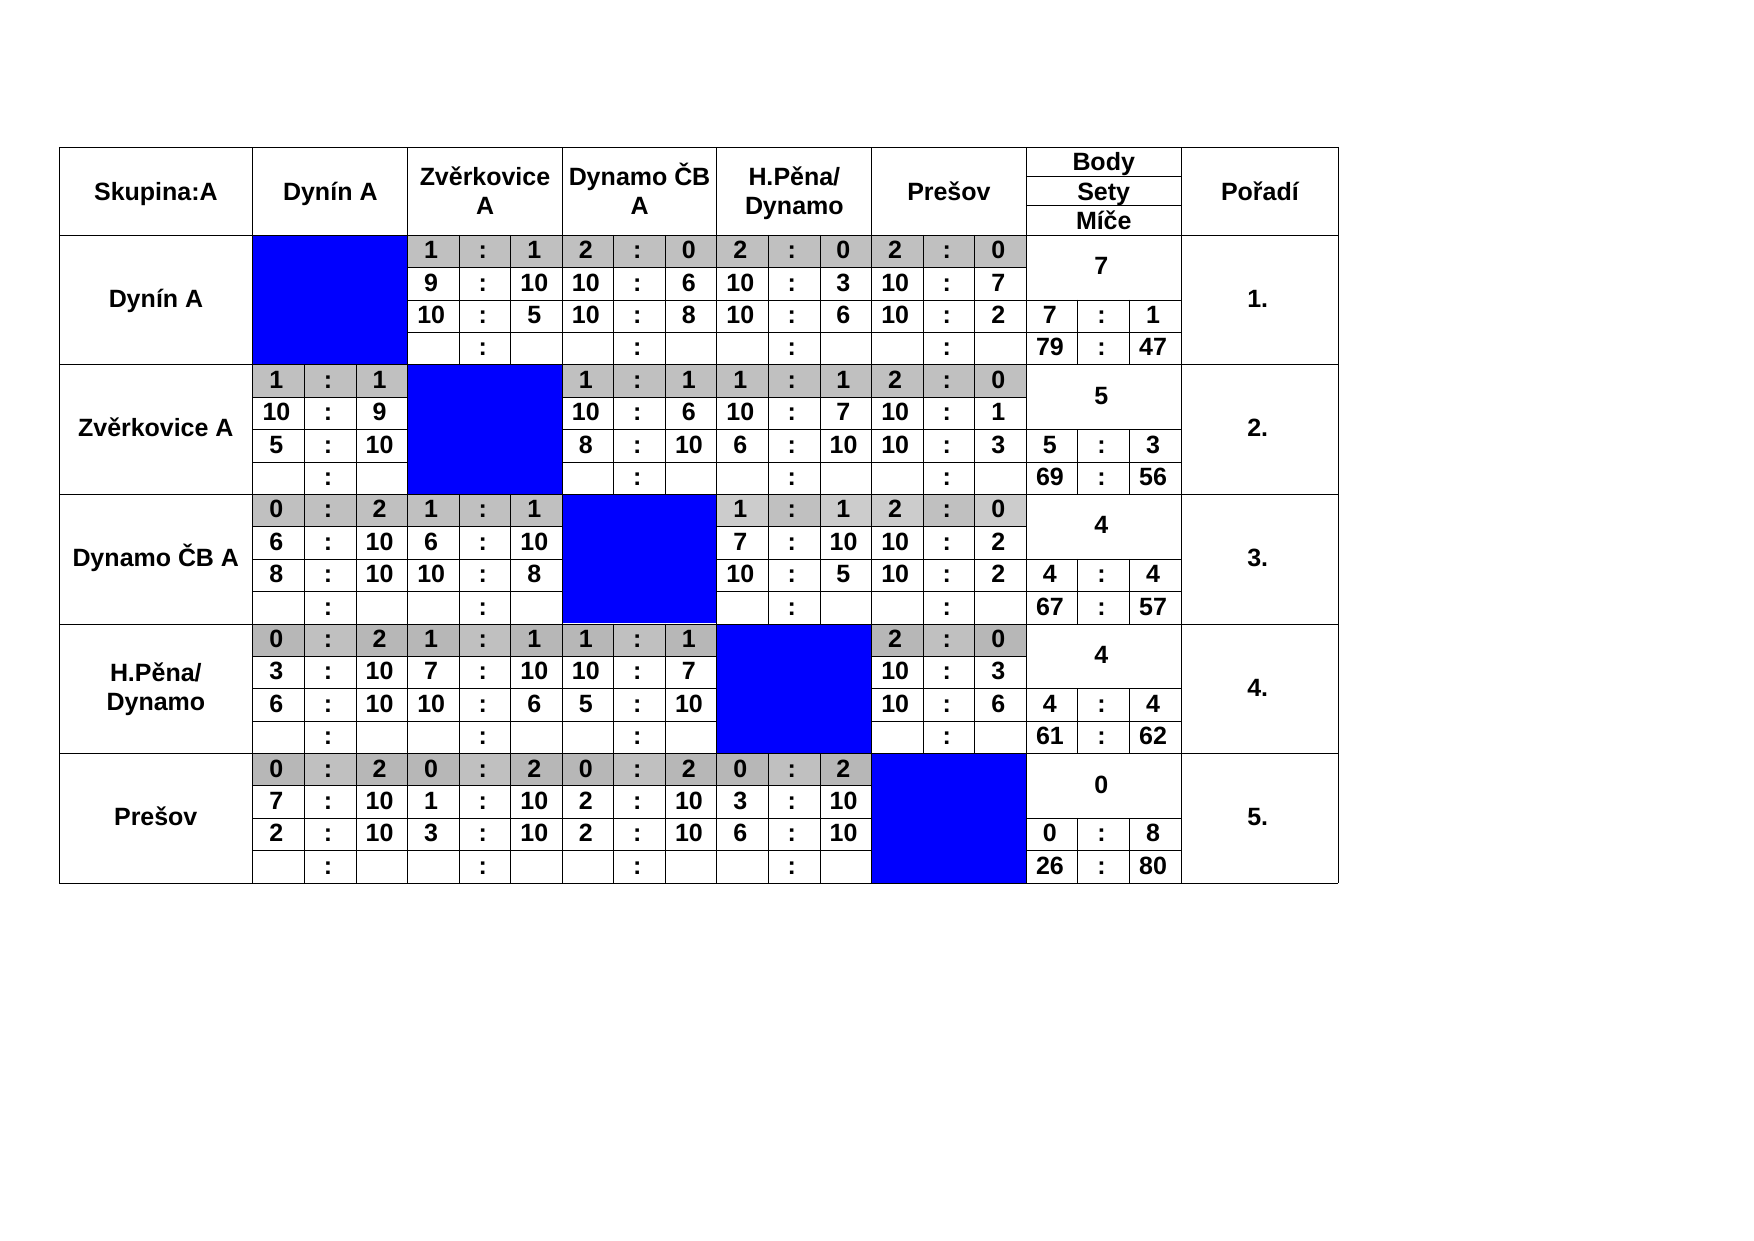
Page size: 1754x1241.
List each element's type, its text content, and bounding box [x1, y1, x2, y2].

table_cell [357, 722, 407, 753]
table_cell 1 [563, 625, 613, 656]
table_cell : [305, 819, 356, 850]
table_cell 10 [872, 527, 923, 559]
table_cell [975, 333, 1026, 364]
table_header H.Pěna/Dynamo [717, 148, 871, 235]
table_cell 10 [357, 430, 407, 461]
table_cell 0 [666, 236, 716, 267]
table_cell [563, 463, 613, 494]
table_cell 67 [1027, 592, 1077, 623]
table_cell 6 [666, 268, 716, 299]
table_cell 1 [253, 365, 304, 397]
table_cell 10 [717, 268, 768, 299]
table_cell 26 [1027, 851, 1077, 883]
table_cell 3 [975, 430, 1026, 461]
table_cell 10 [666, 689, 716, 721]
table_cell : [305, 495, 356, 526]
table_cell : [305, 754, 356, 785]
table_cell [821, 463, 871, 494]
table_cell 10 [666, 819, 716, 850]
table_header Body [1027, 148, 1181, 176]
table_cell 0 [408, 754, 459, 785]
table_cell : [924, 398, 974, 429]
table_cell [563, 333, 613, 364]
table_cell 2 [975, 527, 1026, 559]
table_cell 2 [975, 560, 1026, 591]
table_cell 80 [1130, 851, 1181, 883]
table_cell 10 [872, 689, 923, 721]
table_cell 10 [357, 560, 407, 591]
table_cell 1 [821, 495, 871, 526]
table_cell : [614, 819, 665, 850]
table_cell 62 [1130, 722, 1181, 753]
table_cell : [305, 592, 356, 623]
table_cell 10 [511, 527, 562, 559]
table_cell 2 [357, 495, 407, 526]
table_cell 1 [1130, 301, 1181, 332]
table_cell 0 [975, 365, 1026, 397]
table_cell 7 [666, 657, 716, 688]
table_cell : [1078, 333, 1129, 364]
table_cell : [1078, 592, 1129, 623]
table_cell 3 [821, 268, 871, 299]
table_cell : [924, 592, 974, 623]
table_cell [511, 722, 562, 753]
table_cell 10 [408, 301, 459, 332]
table_cell 10 [717, 398, 768, 429]
table_cell : [614, 365, 665, 397]
table_cell [357, 463, 407, 494]
table_cell [666, 463, 716, 494]
table_cell 10 [253, 398, 304, 429]
table_cell : [460, 625, 510, 656]
table_cell 3 [253, 657, 304, 688]
table_cell : [460, 560, 510, 591]
table_cell 0 [975, 625, 1026, 656]
table_cell : [769, 786, 820, 818]
table_cell 10 [666, 430, 716, 461]
table_cell [253, 722, 304, 753]
table_cell 10 [408, 689, 459, 721]
table_cell 10 [717, 301, 768, 332]
table_cell : [924, 268, 974, 299]
table_cell [717, 851, 768, 883]
table_cell : [614, 625, 665, 656]
table_header Skupina:A [60, 148, 252, 235]
table_cell : [769, 495, 820, 526]
table_cell : [305, 527, 356, 559]
table_cell 6 [975, 689, 1026, 721]
table_cell 1 [511, 236, 562, 267]
table_cell 0 [253, 625, 304, 656]
table_cell : [305, 430, 356, 461]
table_cell [408, 851, 459, 883]
table_cell : [924, 560, 974, 591]
table_cell : [924, 236, 974, 267]
table_cell : [460, 754, 510, 785]
table_cell 6 [821, 301, 871, 332]
table_cell : [460, 592, 510, 623]
table_cell : [924, 722, 974, 753]
table_cell 69 [1027, 463, 1077, 494]
table_cell 1 [821, 365, 871, 397]
table_cell : [769, 333, 820, 364]
table_cell : [460, 689, 510, 721]
table_cell 7 [717, 527, 768, 559]
table_cell [563, 851, 613, 883]
table_header Dynamo ČB A [563, 148, 716, 235]
table_cell 1 [408, 786, 459, 818]
table_cell 5 [511, 301, 562, 332]
table_cell 2 [511, 754, 562, 785]
table_cell : [1078, 463, 1129, 494]
table_cell [408, 365, 562, 494]
table_cell 2 [821, 754, 871, 785]
table_cell 1 [511, 495, 562, 526]
table_header Dynín A [253, 148, 407, 235]
table_cell : [769, 819, 820, 850]
table_cell [975, 722, 1026, 753]
table_cell : [924, 625, 974, 656]
table_cell [666, 722, 716, 753]
table_cell 4 [1027, 625, 1181, 688]
table_cell 6 [253, 689, 304, 721]
table_cell : [614, 722, 665, 753]
table_cell [253, 851, 304, 883]
table_cell 1 [666, 625, 716, 656]
table_cell : [614, 851, 665, 883]
table_cell 7 [975, 268, 1026, 299]
table_cell [253, 592, 304, 623]
table_cell : [460, 722, 510, 753]
table_cell 3 [408, 819, 459, 850]
table_cell 10 [357, 527, 407, 559]
table_cell : [924, 333, 974, 364]
table_cell : [924, 430, 974, 461]
table_cell 0 [975, 236, 1026, 267]
table_cell 10 [563, 657, 613, 688]
table_cell 56 [1130, 463, 1181, 494]
table_cell : [924, 527, 974, 559]
table_cell Sety [1027, 177, 1181, 205]
table_cell 6 [666, 398, 716, 429]
table_cell [666, 851, 716, 883]
table_header Pořadí [1182, 148, 1338, 235]
table_cell : [614, 463, 665, 494]
table_cell 0 [975, 495, 1026, 526]
table_cell : [614, 754, 665, 785]
table_cell 9 [408, 268, 459, 299]
table_cell [408, 722, 459, 753]
table_cell [511, 592, 562, 623]
table_cell [872, 592, 923, 623]
table_cell 6 [717, 819, 768, 850]
table_cell [872, 754, 1026, 883]
table_cell : [460, 527, 510, 559]
table_cell : [769, 754, 820, 785]
table_cell 10 [563, 301, 613, 332]
table_cell 47 [1130, 333, 1181, 364]
table_cell 0 [253, 495, 304, 526]
table_cell 8 [253, 560, 304, 591]
table_cell 10 [357, 657, 407, 688]
table_cell : [614, 333, 665, 364]
table_cell 10 [666, 786, 716, 818]
table_cell Míče [1027, 206, 1181, 235]
table_cell 2 [563, 786, 613, 818]
table_cell [253, 236, 407, 364]
table_cell 10 [408, 560, 459, 591]
table_cell 5. [1182, 754, 1338, 883]
table_cell : [769, 301, 820, 332]
table_cell [511, 333, 562, 364]
table_cell 3. [1182, 495, 1338, 623]
table_cell [357, 592, 407, 623]
table_cell 8 [666, 301, 716, 332]
table_cell [717, 463, 768, 494]
table_cell Zvěrkovice A [60, 365, 252, 494]
table_cell 10 [511, 268, 562, 299]
table_cell 9 [357, 398, 407, 429]
table_cell 10 [511, 786, 562, 818]
table_cell 7 [1027, 236, 1181, 299]
table_cell 2 [563, 236, 613, 267]
table_cell [975, 463, 1026, 494]
table_cell 10 [511, 819, 562, 850]
table_cell 3 [975, 657, 1026, 688]
table_cell : [769, 430, 820, 461]
table_cell 10 [357, 689, 407, 721]
table_cell 10 [872, 430, 923, 461]
table_cell : [460, 819, 510, 850]
table_cell 4 [1027, 560, 1077, 591]
table_cell 7 [1027, 301, 1077, 332]
table_cell : [460, 851, 510, 883]
table_cell : [769, 268, 820, 299]
table_cell 1 [717, 495, 768, 526]
table_cell [872, 463, 923, 494]
table_cell [717, 625, 871, 753]
table_cell 3 [1130, 430, 1181, 461]
table_cell : [924, 495, 974, 526]
table_cell [511, 851, 562, 883]
table_header Prešov [872, 148, 1026, 235]
table_cell 2 [563, 819, 613, 850]
table_cell [563, 722, 613, 753]
table_cell 6 [408, 527, 459, 559]
table_cell 6 [511, 689, 562, 721]
table_cell 2 [253, 819, 304, 850]
table_cell : [769, 851, 820, 883]
table_cell 79 [1027, 333, 1077, 364]
table_cell : [769, 592, 820, 623]
table_cell : [305, 851, 356, 883]
table_cell 6 [253, 527, 304, 559]
table_cell 2 [717, 236, 768, 267]
table_cell 4 [1027, 689, 1077, 721]
table_cell 1 [511, 625, 562, 656]
table_cell [563, 495, 716, 623]
table_cell : [1078, 301, 1129, 332]
table_cell [717, 333, 768, 364]
table_cell : [769, 365, 820, 397]
table_cell : [614, 301, 665, 332]
table_cell 10 [821, 430, 871, 461]
table_cell : [460, 236, 510, 267]
table_cell [821, 592, 871, 623]
table_cell 0 [1027, 819, 1077, 850]
table_cell 57 [1130, 592, 1181, 623]
table_cell : [1078, 430, 1129, 461]
table_cell : [460, 495, 510, 526]
table_cell : [614, 786, 665, 818]
table_cell 0 [821, 236, 871, 267]
table_cell 4 [1130, 689, 1181, 721]
table_cell 10 [872, 268, 923, 299]
table_cell : [924, 301, 974, 332]
table_cell : [305, 786, 356, 818]
table_cell [253, 463, 304, 494]
table_cell 8 [511, 560, 562, 591]
table_cell : [1078, 819, 1129, 850]
table_cell 10 [821, 527, 871, 559]
table_cell : [305, 398, 356, 429]
table_cell 10 [821, 819, 871, 850]
table_cell 10 [717, 560, 768, 591]
table_cell : [614, 236, 665, 267]
table_cell 10 [511, 657, 562, 688]
table_cell : [614, 268, 665, 299]
table_cell 5 [253, 430, 304, 461]
table_cell 3 [717, 786, 768, 818]
table_cell 0 [1027, 754, 1181, 818]
table_cell 2 [666, 754, 716, 785]
table_cell : [924, 657, 974, 688]
table_cell : [924, 689, 974, 721]
table_cell 10 [872, 657, 923, 688]
table_cell 6 [717, 430, 768, 461]
table_cell 5 [1027, 430, 1077, 461]
table_cell 2 [872, 236, 923, 267]
table_cell [821, 333, 871, 364]
table_cell : [305, 722, 356, 753]
table_cell 10 [872, 301, 923, 332]
table_cell [717, 592, 768, 623]
table_cell : [460, 333, 510, 364]
table_cell : [1078, 560, 1129, 591]
table_cell 1 [666, 365, 716, 397]
table_cell : [924, 365, 974, 397]
table_cell : [305, 657, 356, 688]
table_cell 10 [563, 268, 613, 299]
table_cell 10 [357, 819, 407, 850]
table_cell 10 [872, 560, 923, 591]
table_cell [872, 722, 923, 753]
table_cell 7 [408, 657, 459, 688]
table_cell 2. [1182, 365, 1338, 494]
table_cell : [460, 268, 510, 299]
table_cell [666, 333, 716, 364]
table_cell : [460, 786, 510, 818]
table_cell 4 [1027, 495, 1181, 559]
table_cell : [614, 430, 665, 461]
table_cell : [460, 301, 510, 332]
table_cell : [1078, 851, 1129, 883]
table_cell : [460, 657, 510, 688]
table_cell [357, 851, 407, 883]
table_cell 1 [357, 365, 407, 397]
table_cell 1 [975, 398, 1026, 429]
table_cell 10 [821, 786, 871, 818]
table_cell : [769, 560, 820, 591]
table_cell 1 [717, 365, 768, 397]
table_cell 2 [975, 301, 1026, 332]
table_cell : [305, 463, 356, 494]
table_cell Prešov [60, 754, 252, 883]
table_cell 7 [821, 398, 871, 429]
table_cell : [924, 463, 974, 494]
table_cell 0 [253, 754, 304, 785]
table_cell [975, 592, 1026, 623]
table_cell 2 [872, 365, 923, 397]
table_cell : [614, 657, 665, 688]
table_cell 5 [821, 560, 871, 591]
table_cell : [305, 560, 356, 591]
table_cell : [769, 527, 820, 559]
table_cell : [305, 365, 356, 397]
table_cell [408, 333, 459, 364]
table_cell 0 [563, 754, 613, 785]
table_cell Dynamo ČB A [60, 495, 252, 623]
table_cell 5 [563, 689, 613, 721]
table_header Zvěrkovice A [408, 148, 562, 235]
table_cell : [769, 236, 820, 267]
table_cell 8 [1130, 819, 1181, 850]
table_cell Dynín A [60, 236, 252, 364]
table_cell : [305, 625, 356, 656]
table_cell [821, 851, 871, 883]
table_cell 61 [1027, 722, 1077, 753]
table_cell : [769, 463, 820, 494]
table_cell 10 [563, 398, 613, 429]
table_cell 10 [357, 786, 407, 818]
table_cell 10 [872, 398, 923, 429]
table_cell 4. [1182, 625, 1338, 753]
table_cell : [614, 398, 665, 429]
table_cell : [1078, 722, 1129, 753]
table_cell : [305, 689, 356, 721]
table_cell 1 [563, 365, 613, 397]
table_cell : [769, 398, 820, 429]
table_cell 2 [872, 495, 923, 526]
table_cell 4 [1130, 560, 1181, 591]
table_cell 1 [408, 495, 459, 526]
table_cell 7 [253, 786, 304, 818]
table_cell [408, 592, 459, 623]
table_cell 2 [872, 625, 923, 656]
table_cell 2 [357, 754, 407, 785]
table_cell 1 [408, 236, 459, 267]
table_cell : [1078, 689, 1129, 721]
table_cell 0 [717, 754, 768, 785]
table_cell 1. [1182, 236, 1338, 364]
table_cell : [614, 689, 665, 721]
table_cell 2 [357, 625, 407, 656]
table_cell 8 [563, 430, 613, 461]
table_cell [872, 333, 923, 364]
table_cell H.Pěna/Dynamo [60, 625, 252, 753]
table_cell 1 [408, 625, 459, 656]
table_cell 5 [1027, 365, 1181, 429]
